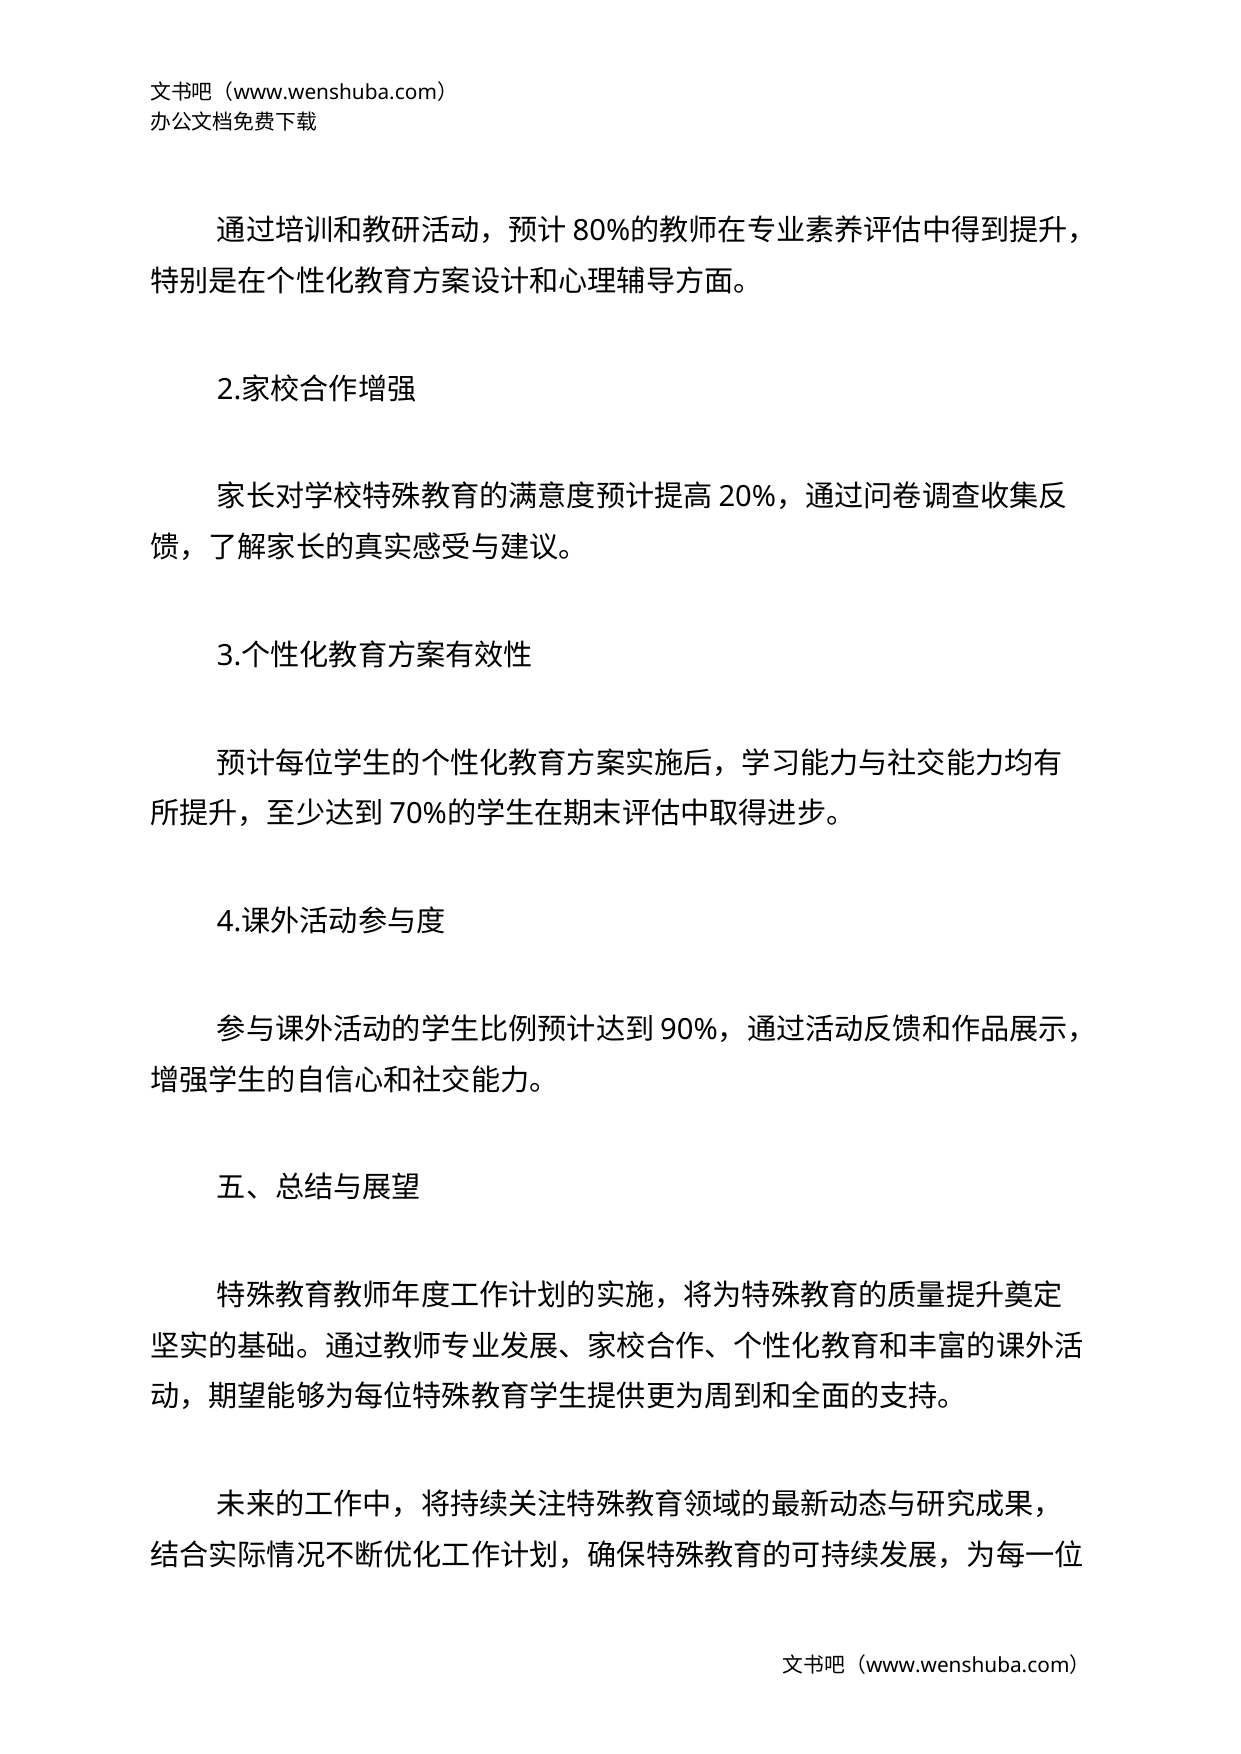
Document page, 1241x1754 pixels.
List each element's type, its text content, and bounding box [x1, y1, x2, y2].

text 3.个性化教育方案有效性 [150, 631, 1090, 674]
text 2.家校合作增强 [150, 365, 1090, 408]
text 家长对学校特殊教育的满意度预计提高20%，通过问卷调查收集反馈，了解家长的真实感受与建议。 [150, 473, 1090, 566]
text 特殊教育教师年度工作计划的实施，将为特殊教育的质量提升奠定坚实的基础。通过教师专业发展、家校合作、个性化教育和丰富的课外活动，期望能够为每位特殊教育学生提供更为周到和全面的支持。 [150, 1271, 1090, 1415]
text 五、总结与展望 [150, 1164, 1090, 1206]
text 4.课外活动参与度 [150, 898, 1090, 940]
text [150, 1480, 1090, 1573]
text 预计每位学生的个性化教育方案实施后，学习能力与社交能力均有所提升，至少达到70%的学生在期末评估中取得进步。 [150, 739, 1090, 832]
text 通过培训和教研活动，预计80%的教师在专业素养评估中得到提升，特别是在个性化教育方案设计和心理辅导方面。 [150, 207, 1090, 300]
text 参与课外活动的学生比例预计达到90%，通过活动反馈和作品展示，增强学生的自信心和社交能力。 [150, 1005, 1090, 1098]
